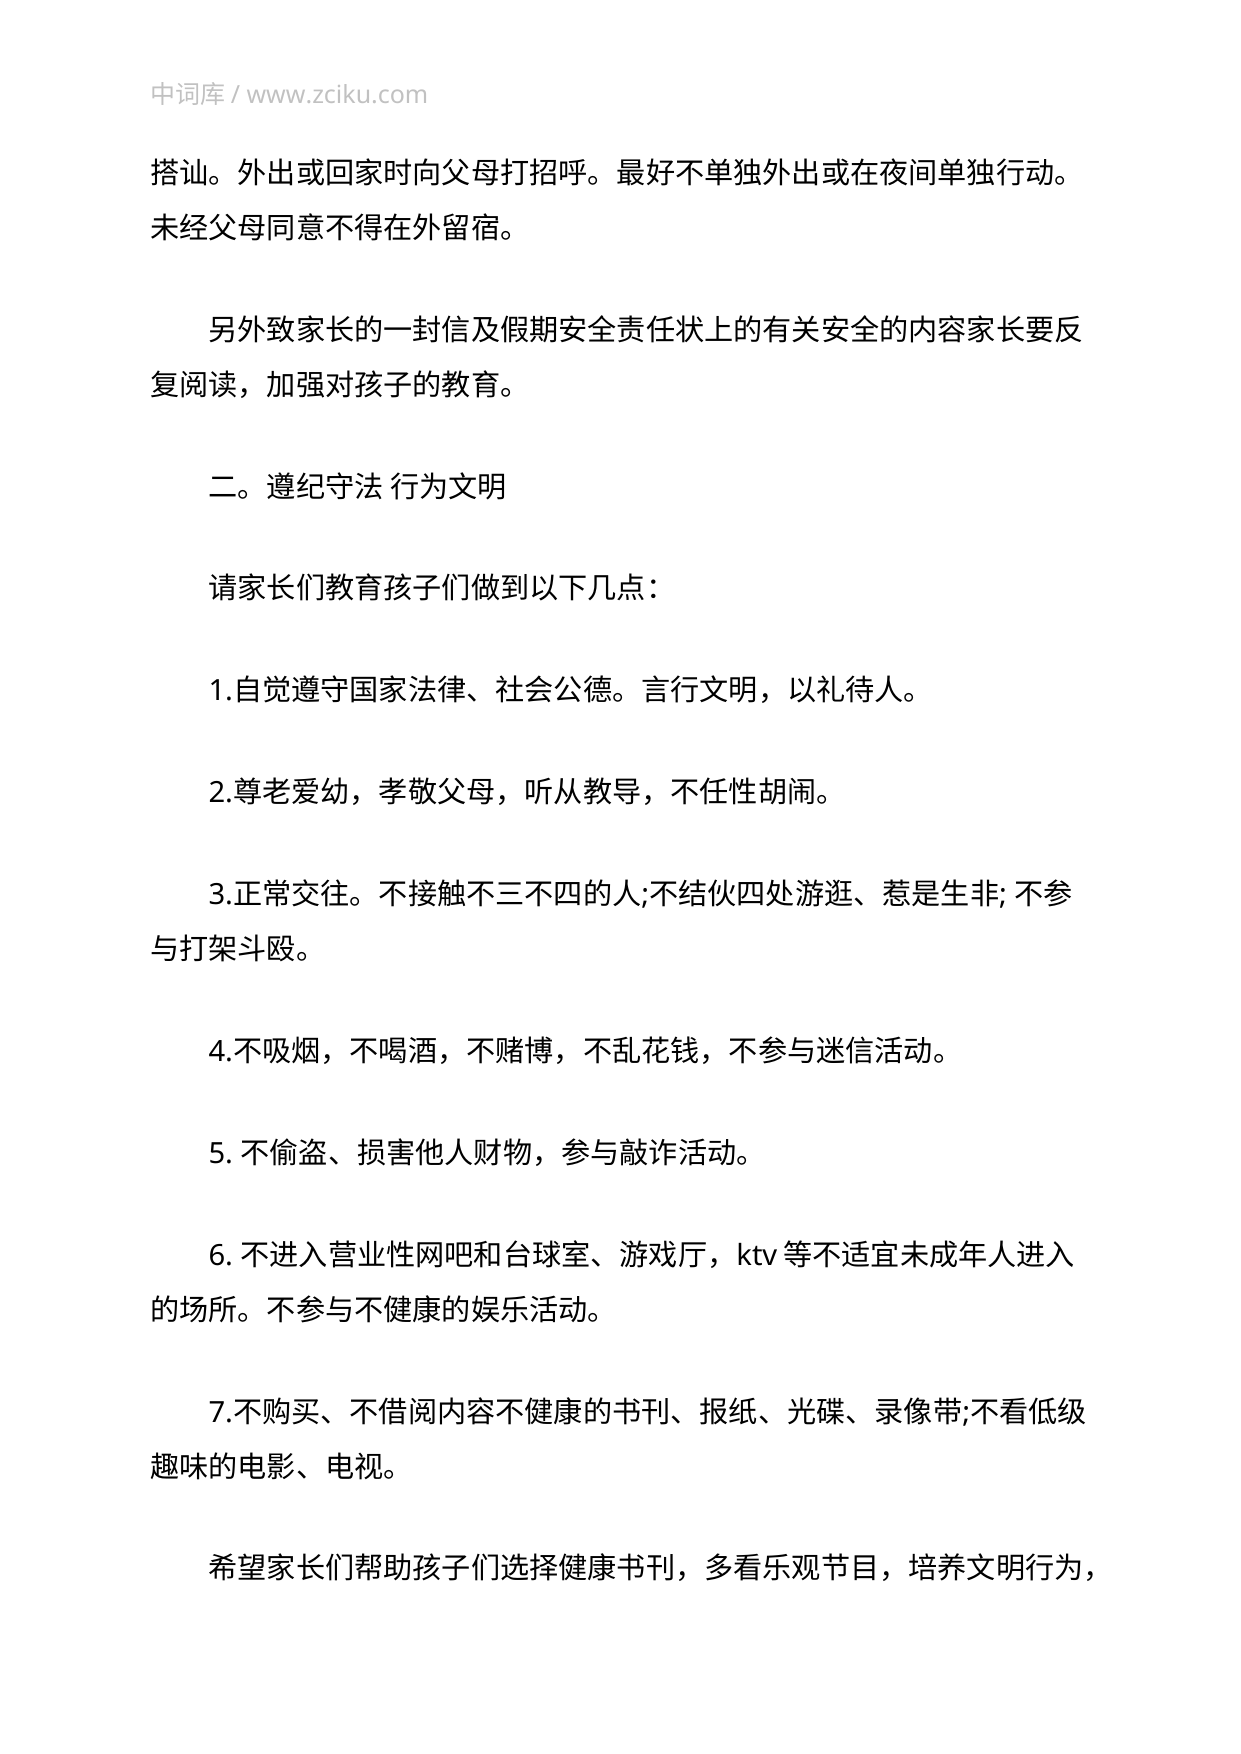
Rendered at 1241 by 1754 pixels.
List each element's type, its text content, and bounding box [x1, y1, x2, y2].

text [150, 150, 1090, 247]
text 3.正常交往。不接触不三不四的人;不结伙四处游逛、惹是生非; 不参与打架斗殴。 [150, 871, 1090, 968]
text 6. 不进入营业性网吧和台球室、游戏厅，ktv等不适宜未成年人进入的场所。不参与不健康的娱乐活动。 [150, 1232, 1090, 1329]
text 7.不购买、不借阅内容不健康的书刊、报纸、光碟、录像带;不看低级趣味的电影、电视。 [150, 1388, 1090, 1486]
text 1.自觉遵守国家法律、社会公德。言行文明，以礼待人。 [150, 667, 1090, 709]
text 请家长们教育孩子们做到以下几点： [150, 565, 1090, 607]
text 二。遵纪守法 行为文明 [150, 463, 1090, 506]
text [150, 1545, 1090, 1587]
text 4.不吸烟，不喝酒，不赌博，不乱花钱，不参与迷信活动。 [150, 1028, 1090, 1070]
text 5. 不偷盗、损害他人财物，参与敲诈活动。 [150, 1129, 1090, 1172]
text 2.尊老爱幼，孝敬父母，听从教导，不任性胡闹。 [150, 769, 1090, 811]
text 另外致家长的一封信及假期安全责任状上的有关安全的内容家长要反复阅读，加强对孩子的教育。 [150, 307, 1090, 404]
